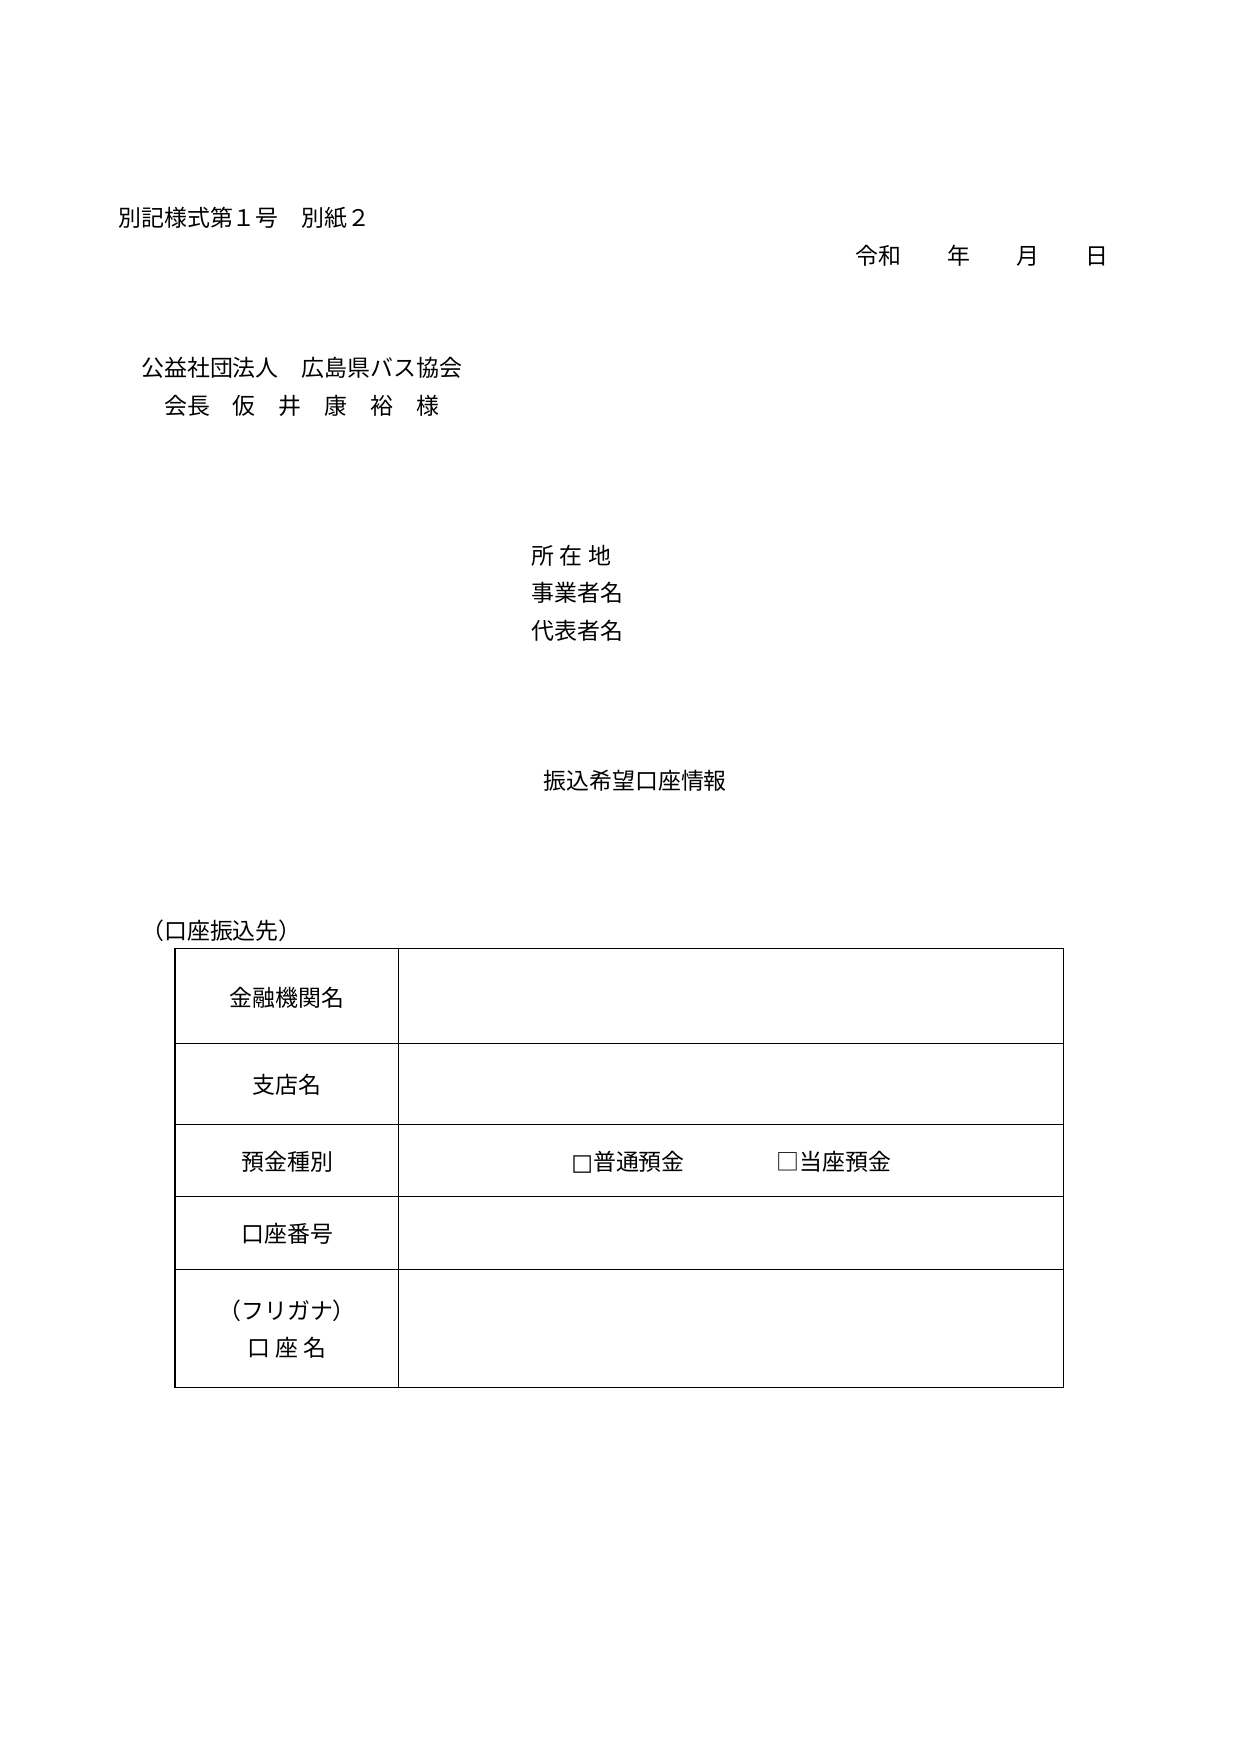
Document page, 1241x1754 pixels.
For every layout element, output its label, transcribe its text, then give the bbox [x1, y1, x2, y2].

table_header 金融機関名 [176, 949, 398, 1043]
table_cell [399, 1044, 1063, 1124]
text 公益社団法人 広島県バス協会 [118, 348, 1137, 386]
text 代表者名 [118, 611, 1048, 648]
table_header [399, 949, 1063, 1043]
table_cell 口座番号 [176, 1197, 398, 1268]
table_cell 預金種別 [176, 1125, 398, 1196]
text 別記様式第１号 別紙２ [118, 198, 1137, 236]
table_cell [399, 1270, 1063, 1387]
text 令和 年 月 日 [118, 236, 1107, 273]
text 事業者名 [118, 573, 1137, 611]
table_cell 支店名 [176, 1044, 398, 1124]
table_cell [399, 1197, 1063, 1268]
text （口座振込先） [118, 911, 1137, 948]
text 振込希望口座情報 [118, 761, 1152, 798]
table_cell （フリガナ） 口 座 名 [176, 1270, 398, 1387]
text 所在地 [118, 536, 1137, 573]
table_cell □普通預金 □当座預金 [399, 1125, 1063, 1196]
text 会長 仮 井 康 裕 様 [118, 386, 1137, 423]
